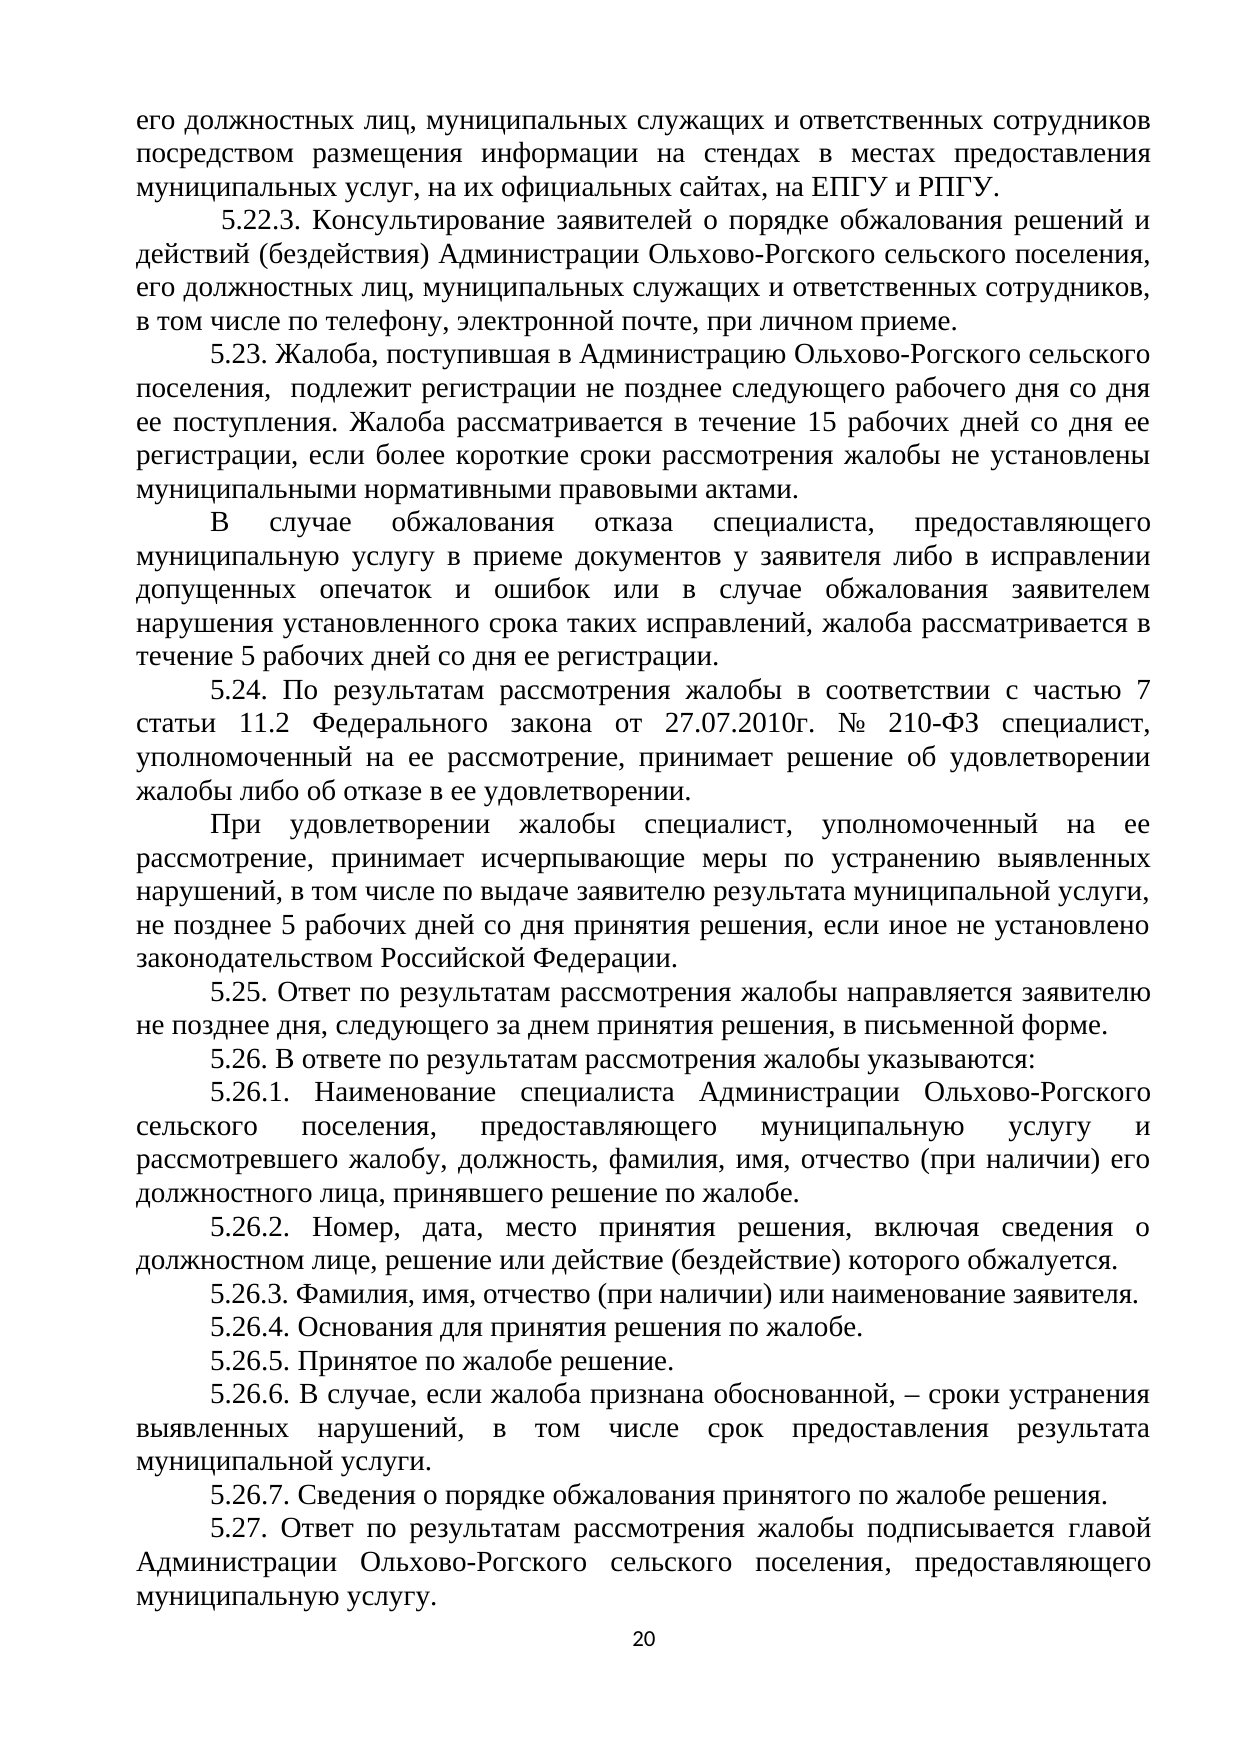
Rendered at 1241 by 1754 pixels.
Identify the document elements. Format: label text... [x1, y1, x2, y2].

text 5.24. По результатам рассмотрения жалобы в соответствии с частью 7 статьи 11.2 Федерального закона от 27.07.2010г. № 210-ФЗ специалист, уполномоченный на ее рассмотрение, принимает решение об удовлетворении жалобы либо об отказе в ее удовлетворении. [136, 672, 1152, 806]
text 5.26.1. Наименование специалиста Администрации Ольхово-Рогского сельского поселения, предоставляющего муниципальную услугу и рассмотревшего жалобу, должность, фамилия, имя, отчество (при наличии) его должностного лица, принявшего решение по жалобе. [136, 1074, 1152, 1209]
text 5.22.3. Консультирование заявителей о порядке обжалования решений и действий (бездействия) Администрации Ольхово-Рогского сельского поселения, его должностных лиц, муниципальных служащих и ответственных сотрудников, в том числе по телефону, электронной почте, при личном приеме. [136, 202, 1152, 337]
text В случае обжалования отказа специалиста, предоставляющего муниципальную услугу в приеме документов у заявителя либо в исправлении допущенных опечаток и ошибок или в случае обжалования заявителем нарушения установленного срока таких исправлений, жалоба рассматривается в течение 5 рабочих дней со дня ее регистрации. [136, 504, 1152, 672]
text 5.25. Ответ по результатам рассмотрения жалобы направляется заявителю не позднее дня, следующего за днем принятия решения, в письменной форме. [136, 974, 1152, 1041]
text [136, 102, 1152, 202]
text 5.26.5. Принятое по жалобе решение. [136, 1343, 1152, 1376]
text 5.26. В ответе по результатам рассмотрения жалобы указываются: [136, 1041, 1152, 1074]
text 5.26.6. В случае, если жалоба признана обоснованной, – сроки устранения выявленных нарушений, в том числе срок предоставления результата муниципальной услуги. [136, 1376, 1151, 1477]
text При удовлетворении жалобы специалист, уполномоченный на ее рассмотрение, принимает исчерпывающие меры по устранению выявленных нарушений, в том числе по выдаче заявителю результата муниципальной услуги, не позднее 5 рабочих дней со дня принятия решения, если иное не установлено законодательством Российской Федерации. [136, 806, 1151, 974]
text 5.26.3. Фамилия, имя, отчество (при наличии) или наименование заявителя. [136, 1276, 1152, 1309]
text 5.26.4. Основания для принятия решения по жалобе. [136, 1309, 1152, 1343]
text 5.23. Жалоба, поступившая в Администрацию Ольхово-Рогского сельского поселения, подлежит регистрации не позднее следующего рабочего дня со дня ее поступления. Жалоба рассматривается в течение 15 рабочих дней со дня ее регистрации, если более короткие сроки рассмотрения жалобы не установлены муниципальными нормативными правовыми актами. [136, 337, 1152, 504]
text 5.26.2. Номер, дата, место принятия решения, включая сведения о должностном лице, решение или действие (бездействие) которого обжалуется. [136, 1209, 1151, 1276]
text 5.26.7. Сведения о порядке обжалования принятого по жалобе решения. [136, 1477, 1152, 1511]
text 5.27. Ответ по результатам рассмотрения жалобы подписывается главой Администрации Ольхово-Рогского сельского поселения, предоставляющего муниципальную услугу. [136, 1511, 1152, 1611]
